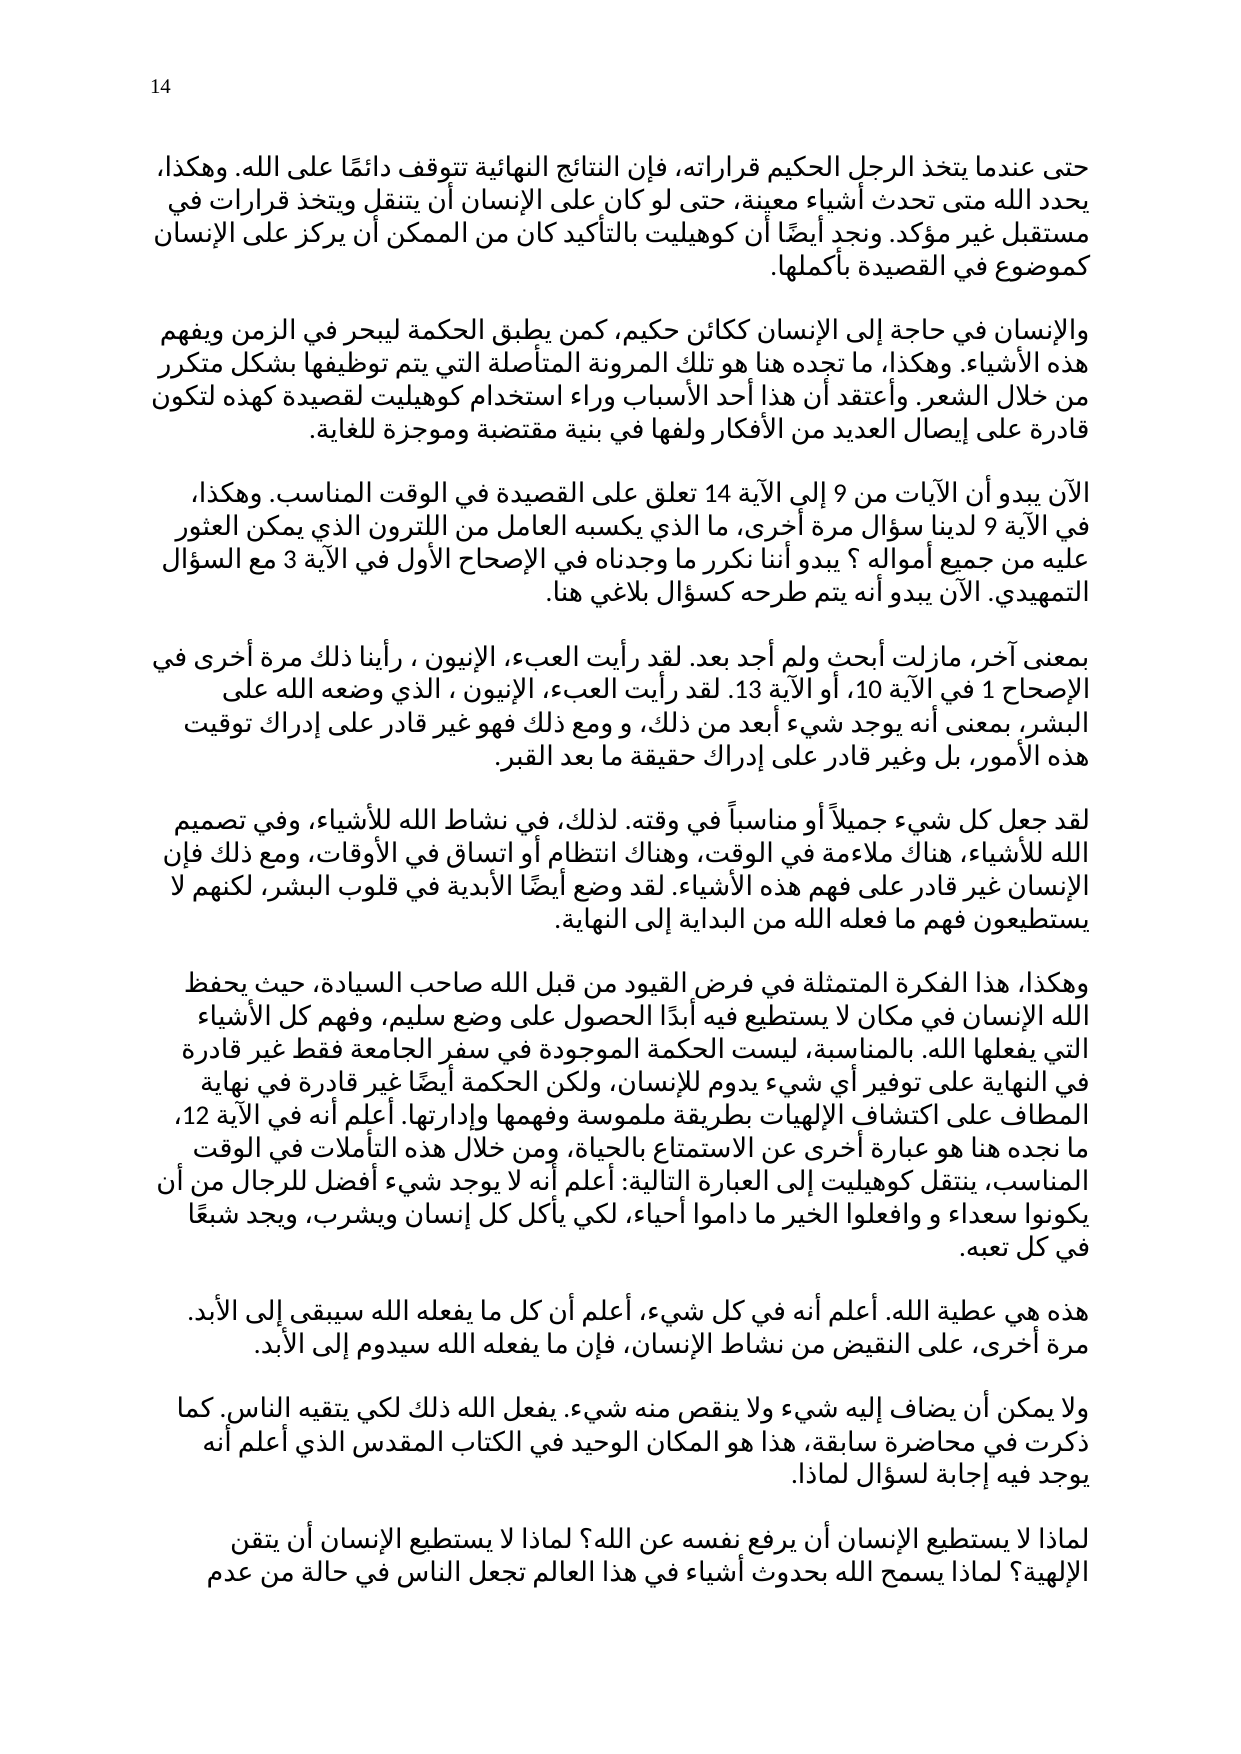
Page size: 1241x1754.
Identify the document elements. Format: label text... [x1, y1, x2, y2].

text ولا يمكن أن يضاف إليه شيء ولا ينقص منه شيء. يفعل الله ذلك لكي يتقيه الناس. كما ذكرت في محاضرة سابقة، هذا هو المكان الوحيد في الكتاب المقدس الذي أعلم أنه يوجد فيه إجابة لسؤال لماذا. [150, 1392, 1090, 1491]
text وهكذا، هذا الفكرة المتمثلة في فرض القيود من قبل الله صاحب السيادة، حيث يحفظ الله الإنسان في مكان لا يستطيع فيه أبدًا الحصول على وضع سليم، وفهم كل الأشياء التي يفعلها الله. بالمناسبة، ليست الحكمة الموجودة في سفر الجامعة فقط غير قادرة في النهاية على توفير أي شيء يدوم للإنسان، ولكن الحكمة أيضًا غير قادرة في نهاية المطاف على اكتشاف الإلهيات بطريقة ملموسة وفهمها وإدارتها. أعلم أنه في الآية 12، ما نجده هنا هو عبارة أخرى عن الاستمتاع بالحياة، ومن خلال هذه التأملات في الوقت المناسب، ينتقل كوهيليت إلى العبارة التالية: أعلم أنه لا يوجد شيء أفضل للرجال من أن يكونوا سعداء و وافعلوا الخير ما داموا أحياء، لكي يأكل كل إنسان ويشرب، ويجد شبعًا في كل تعبه. [150, 966, 1090, 1263]
text لقد جعل كل شيء جميلاً أو مناسباً في وقته. لذلك، في نشاط الله للأشياء، وفي تصميم الله للأشياء، هناك ملاءمة في الوقت، وهناك انتظام أو اتساق في الأوقات، ومع ذلك فإن الإنسان غير قادر على فهم هذه الأشياء. لقد وضع أيضًا الأبدية في قلوب البشر، لكنهم لا يستطيعون فهم ما فعله الله من البداية إلى النهاية. [150, 803, 1090, 935]
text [150, 1522, 1090, 1588]
text بمعنى آخر، مازلت أبحث ولم أجد بعد. لقد رأيت العبء، الإنيون ، رأينا ذلك مرة أخرى في الإصحاح 1 في الآية 10، أو الآية 13. لقد رأيت العبء، الإنيون ، الذي وضعه الله على البشر، بمعنى أنه يوجد شيء أبعد من ذلك، و ومع ذلك فهو غير قادر على إدراك توقيت هذه الأمور، بل وغير قادر على إدراك حقيقة ما بعد القبر. [150, 640, 1090, 772]
text حتى عندما يتخذ الرجل الحكيم قراراته، فإن النتائج النهائية تتوقف دائمًا على الله. وهكذا، يحدد الله متى تحدث أشياء معينة، حتى لو كان على الإنسان أن يتنقل ويتخذ قرارات في مستقبل غير مؤكد. ونجد أيضًا أن كوهيليت بالتأكيد كان من الممكن أن يركز على الإنسان كموضوع في القصيدة بأكملها. [150, 150, 1090, 282]
text والإنسان في حاجة إلى الإنسان ككائن حكيم، كمن يطبق الحكمة ليبحر في الزمن ويفهم هذه الأشياء. وهكذا، ما تجده هنا هو تلك المرونة المتأصلة التي يتم توظيفها بشكل متكرر من خلال الشعر. وأعتقد أن هذا أحد الأسباب وراء استخدام كوهيليت لقصيدة كهذه لتكون قادرة على إيصال العديد من الأفكار ولفها في بنية مقتضبة وموجزة للغاية. [150, 313, 1090, 445]
text الآن يبدو أن الآيات من 9 إلى الآية 14 تعلق على القصيدة في الوقت المناسب. وهكذا، في الآية 9 لدينا سؤال مرة أخرى، ما الذي يكسبه العامل من اللترون الذي يمكن العثور عليه من جميع أمواله ؟ يبدو أننا نكرر ما وجدناه في الإصحاح الأول في الآية 3 مع السؤال التمهيدي. الآن يبدو أنه يتم طرحه كسؤال بلاغي هنا. [150, 476, 1090, 608]
text هذه هي عطية الله. أعلم أنه في كل شيء، أعلم أن كل ما يفعله الله سيبقى إلى الأبد. مرة أخرى، على النقيض من نشاط الإنسان، فإن ما يفعله الله سيدوم إلى الأبد. [150, 1294, 1090, 1361]
